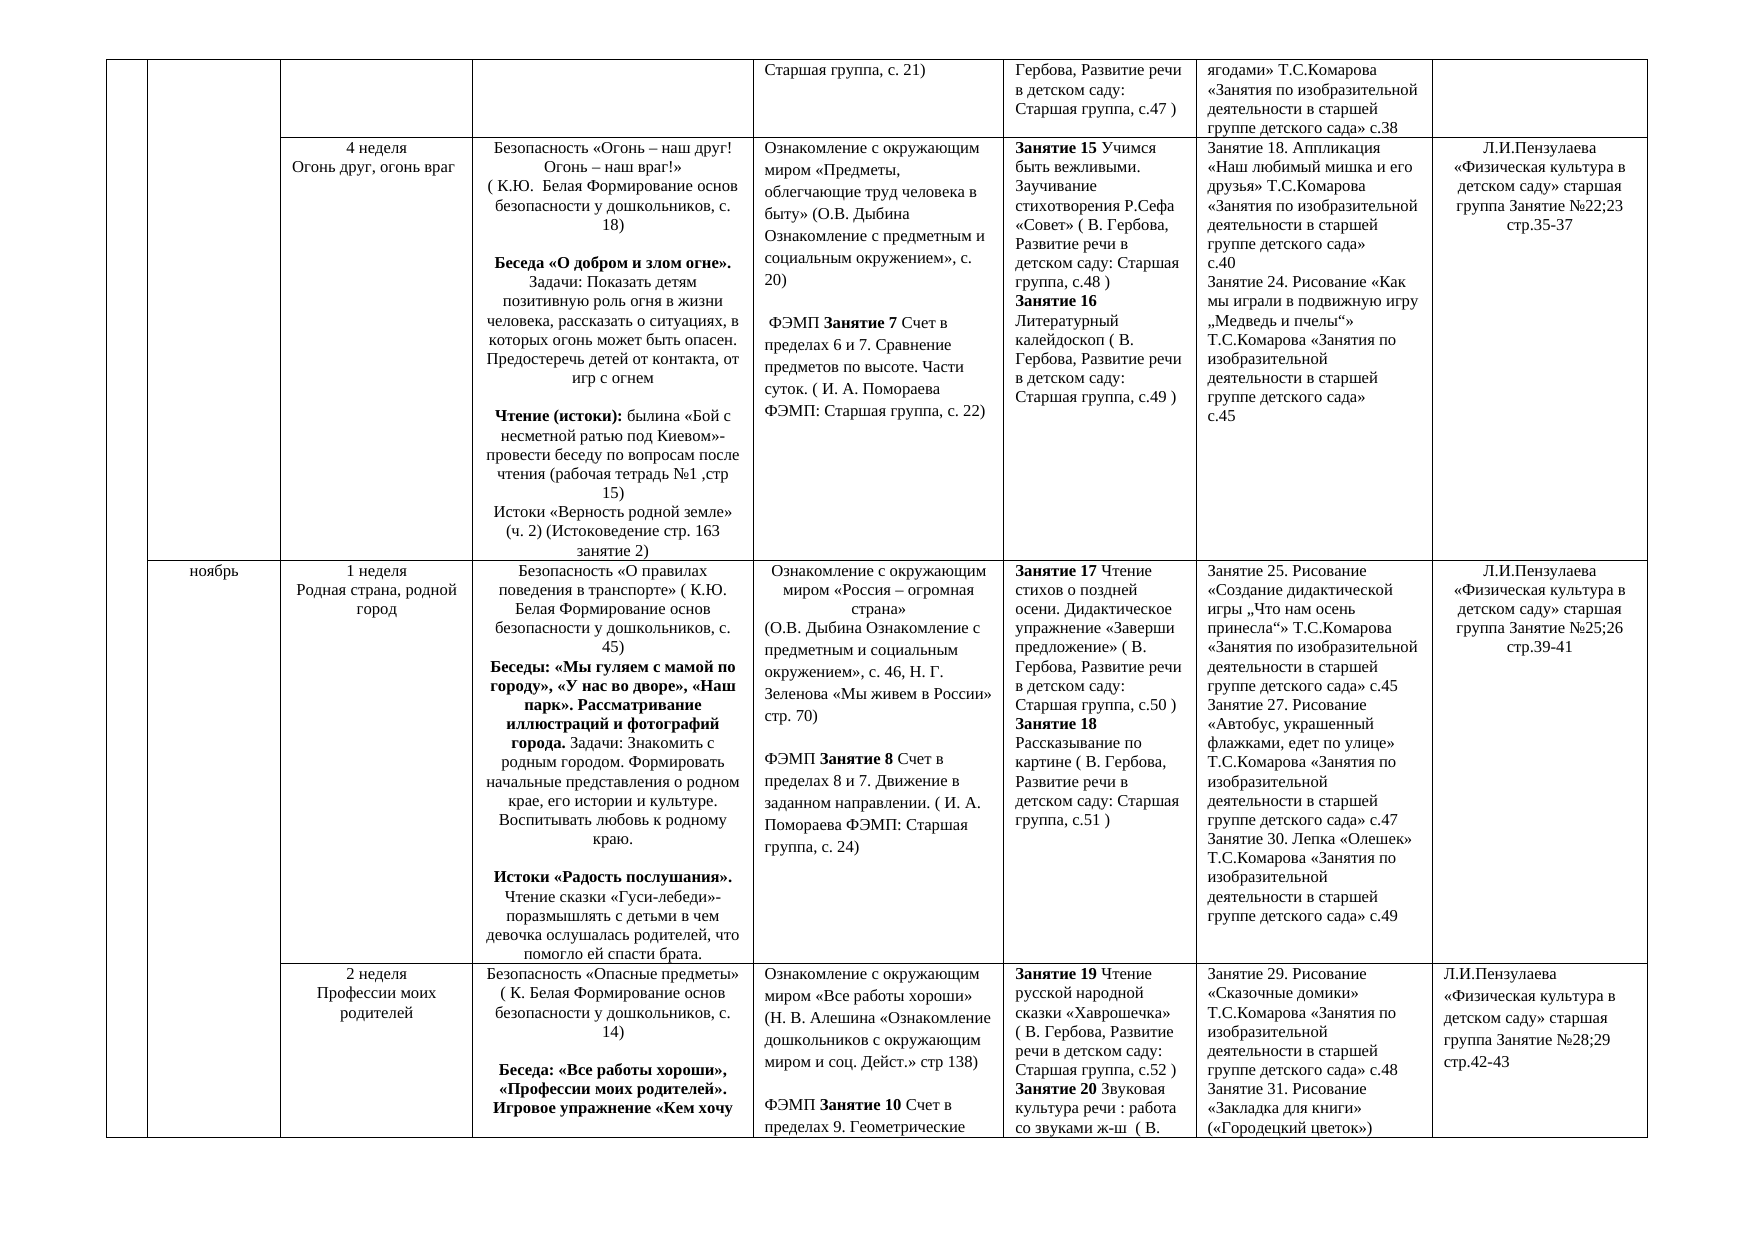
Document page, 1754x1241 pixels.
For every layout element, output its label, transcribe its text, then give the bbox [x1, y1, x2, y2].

table_cell 1 неделя Родная страна, родной город [281, 561, 472, 963]
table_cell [1433, 60, 1647, 137]
table_cell Занятие 15 Учимся быть вежливыми. Заучивание стихотворения Р.Сефа «Совет» ( В. Гербова, Развитие речи в детском саду: Старшая группа, с.48 ) Занятие 16 Литературный калейдоскоп ( В. Гербова, Развитие речи в детском саду: Старшая группа, с.49 ) [1004, 138, 1196, 559]
table_cell 4 неделя Огонь друг, огонь враг [281, 138, 472, 559]
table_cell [754, 60, 1003, 137]
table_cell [473, 60, 753, 137]
table_cell Занятие 25. Рисование «Создание дидактической игры „Что нам осень принесла“» Т.С.Комарова «Занятия по изобразительной деятельности в старшей группе детского сада» с.45 Занятие 27. Рисование «Автобус, украшенный флажками, едет по улице» Т.С.Комарова «Занятия по изобразительной деятельности в старшей группе детского сада» с.47 Занятие 30. Лепка «Олешек» Т.С.Комарова «Занятия по изобразительной деятельности в старшей группе детского сада» с.49 [1197, 561, 1432, 963]
table_cell Л.И.Пензулаева «Физическая культура в детском саду» старшая группа Занятие №25;26 стр.39-41 [1433, 561, 1647, 963]
table_cell Ознакомление с окружающим миром «Предметы, облегчающие труд человека в быту» (О.В. Дыбина Ознакомление с предметным и социальным окружением», с. 20) ФЭМП Занятие 7 Счет в пределах 6 и 7. Сравнение предметов по высоте. Части суток. ( И. А. Помораева ФЭМП: Старшая группа, с. 22) [754, 138, 1003, 559]
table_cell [1433, 964, 1647, 1137]
table_cell Ознакомление с окружающим миром «Россия – огромная страна» (О.В. Дыбина Ознакомление с предметным и социальным окружением», с. 46, Н. Г. Зеленова «Мы живем в России» стр. 70) ФЭМП Занятие 8 Счет в пределах 8 и 7. Движение в заданном направлении. ( И. А. Помораева ФЭМП: Старшая группа, с. 24) [754, 561, 1003, 963]
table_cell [754, 964, 1003, 1137]
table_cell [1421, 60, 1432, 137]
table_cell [1004, 964, 1196, 1137]
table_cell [1004, 60, 1196, 137]
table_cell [281, 964, 472, 1137]
table_cell Безопасность «Огонь – наш друг! Огонь – наш враг!» ( К.Ю. Белая Формирование основ безопасности у дошкольников, с. 18) Беседа «О добром и злом огне». Задачи: Показать детям позитивную роль огня в жизни человека, рассказать о ситуациях, в которых огонь может быть опасен. Предостеречь детей от контакта, от игр с огнем Чтение (истоки): былина «Бой с несметной ратью под Киевом»- провести беседу по вопросам после чтения (рабочая тетрадь №1 ,стр 15) Истоки «Верность родной земле» (ч. 2) (Истоковедение стр. 163 занятие 2) [473, 138, 753, 559]
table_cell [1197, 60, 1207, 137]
table_cell ноябрь [148, 561, 280, 1137]
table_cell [473, 964, 753, 1137]
table_cell Безопасность «О правилах поведения в транспорте» ( К.Ю. Белая Формирование основ безопасности у дошкольников, с. 45) Беседы: «Мы гуляем с мамой по городу», «У нас во дворе», «Наш парк». Рассматривание иллюстраций и фотографий города. Задачи: Знакомить с родным городом. Формировать начальные представления о родном крае, его истории и культуре. Воспитывать любовь к родному краю. Истоки «Радость послушания». Чтение сказки «Гуси-лебеди»- поразмышлять с детьми в чем девочка ослушалась родителей, что помогло ей спасти брата. [473, 561, 753, 963]
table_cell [281, 60, 472, 137]
table_cell Занятие 18. Аппликация «Наш любимый мишка и его друзья» Т.С.Комарова «Занятия по изобразительной деятельности в старшей группе детского сада» с.40 Занятие 24. Рисование «Как мы играли в подвижную игру „Медведь и пчелы“» Т.С.Комарова «Занятия по изобразительной деятельности в старшей группе детского сада» с.45 [1197, 138, 1432, 559]
table_cell Занятие 17 Чтение стихов о поздней осени. Дидактическое упражнение «Заверши предложение» ( В. Гербова, Развитие речи в детском саду: Старшая группа, с.50 ) Занятие 18 Рассказывание по картине ( В. Гербова, Развитие речи в детском саду: Старшая группа, с.51 ) [1004, 561, 1196, 963]
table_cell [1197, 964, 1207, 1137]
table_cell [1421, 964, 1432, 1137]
table_cell Л.И.Пензулаева «Физическая культура в детском саду» старшая группа Занятие №22;23 стр.35-37 [1433, 138, 1647, 559]
